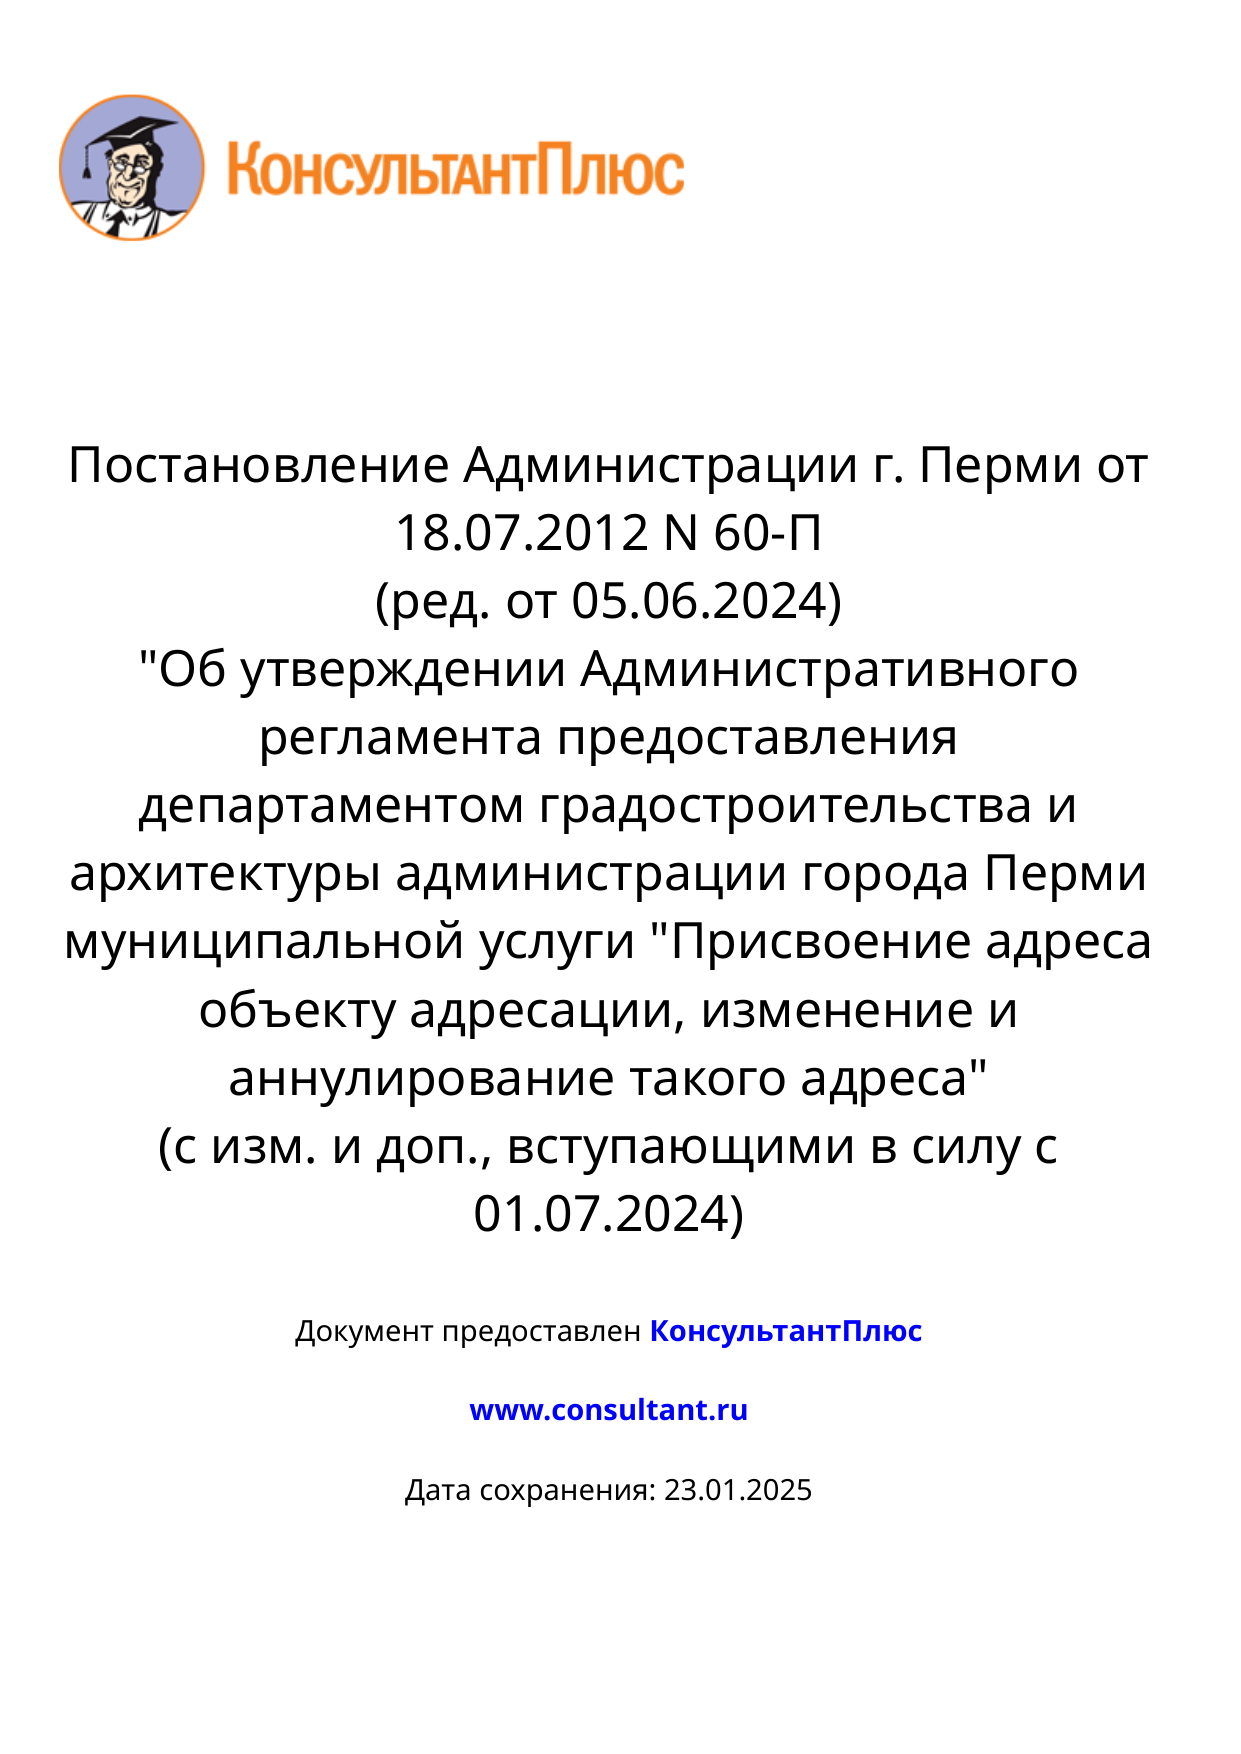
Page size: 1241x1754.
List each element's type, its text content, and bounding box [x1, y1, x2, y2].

table_cell Постановление Администрации г. Перми от 18.07.2012 N 60-П (ред. от 05.06.2024) "Об утверждении Административного регламента предоставления департаментом градостроительства и архитектуры администрации города Перми муниципальной услуги "Присвоение адреса объекту адресации, изменение и аннулирование такого адреса" (с изм. и доп., вступающими в силу с 01.07.2024) [51, 403, 1167, 1272]
table_header [51, 88, 1167, 403]
table_cell Документ предоставлен КонсультантПлюс www.consultant.ru Дата сохранения: 23.01.2025 [51, 1272, 1167, 1587]
picture [59, 93, 684, 243]
